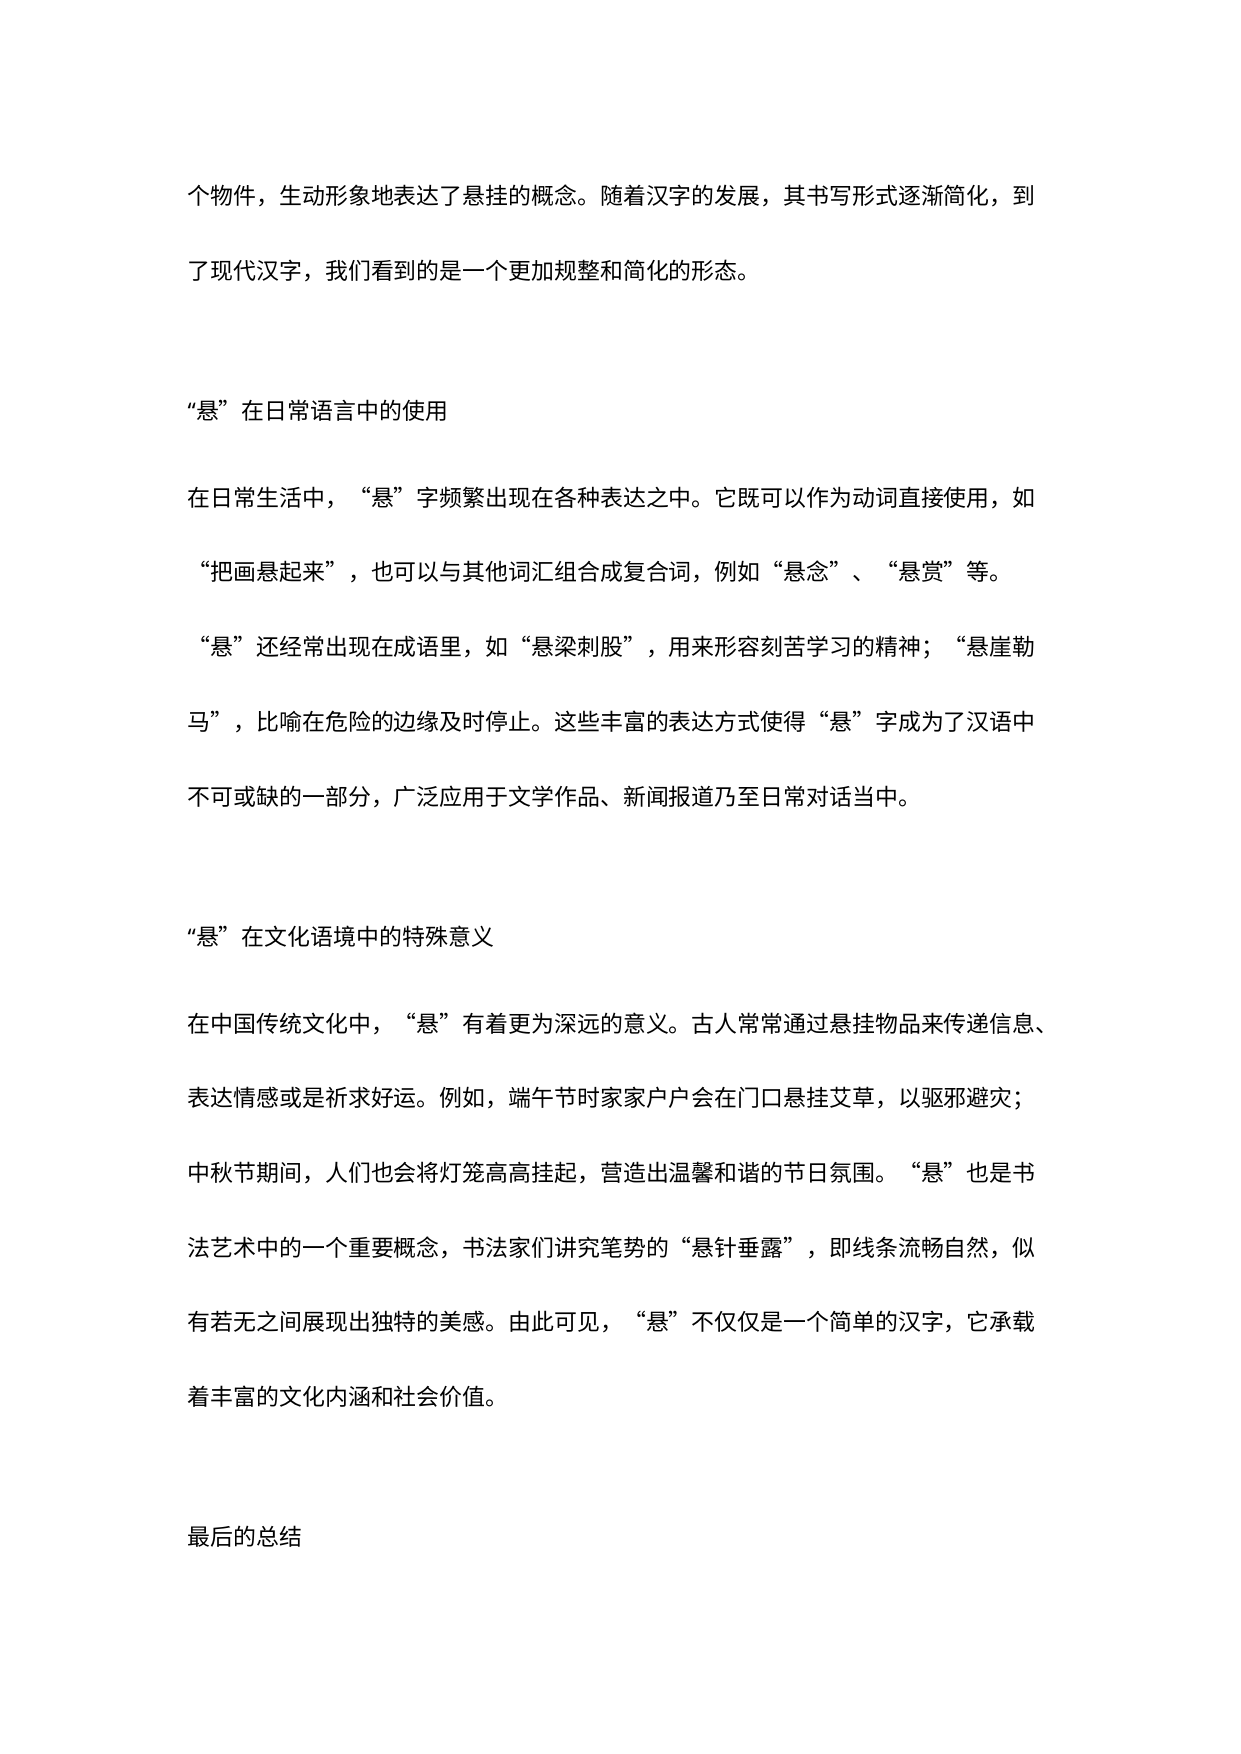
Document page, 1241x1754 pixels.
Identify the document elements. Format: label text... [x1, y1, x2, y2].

text 在日常生活中，“悬”字频繁出现在各种表达之中。它既可以作为动词直接使用，如“把画悬起来”，也可以与其他词汇组合成复合词，例如“悬念”、“悬赏”等。“悬”还经常出现在成语里，如“悬梁刺股”，用来形容刻苦学习的精神；“悬崖勒马”，比喻在危险的边缘及时停止。这些丰富的表达方式使得“悬”字成为了汉语中不可或缺的一部分，广泛应用于文学作品、新闻报道乃至日常对话当中。 [187, 464, 1053, 827]
text 最后的总结 [187, 1503, 1053, 1568]
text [187, 162, 1053, 302]
text “悬”在文化语境中的特殊意义 [187, 903, 1053, 968]
text 在中国传统文化中，“悬”有着更为深远的意义。古人常常通过悬挂物品来传递信息、表达情感或是祈求好运。例如，端午节时家家户户会在门口悬挂艾草，以驱邪避灾；中秋节期间，人们也会将灯笼高高挂起，营造出温馨和谐的节日氛围。“悬”也是书法艺术中的一个重要概念，书法家们讲究笔势的“悬针垂露”，即线条流畅自然，似有若无之间展现出独特的美感。由此可见，“悬”不仅仅是一个简单的汉字，它承载着丰富的文化内涵和社会价值。 [187, 989, 1053, 1428]
text “悬”在日常语言中的使用 [187, 377, 1053, 442]
